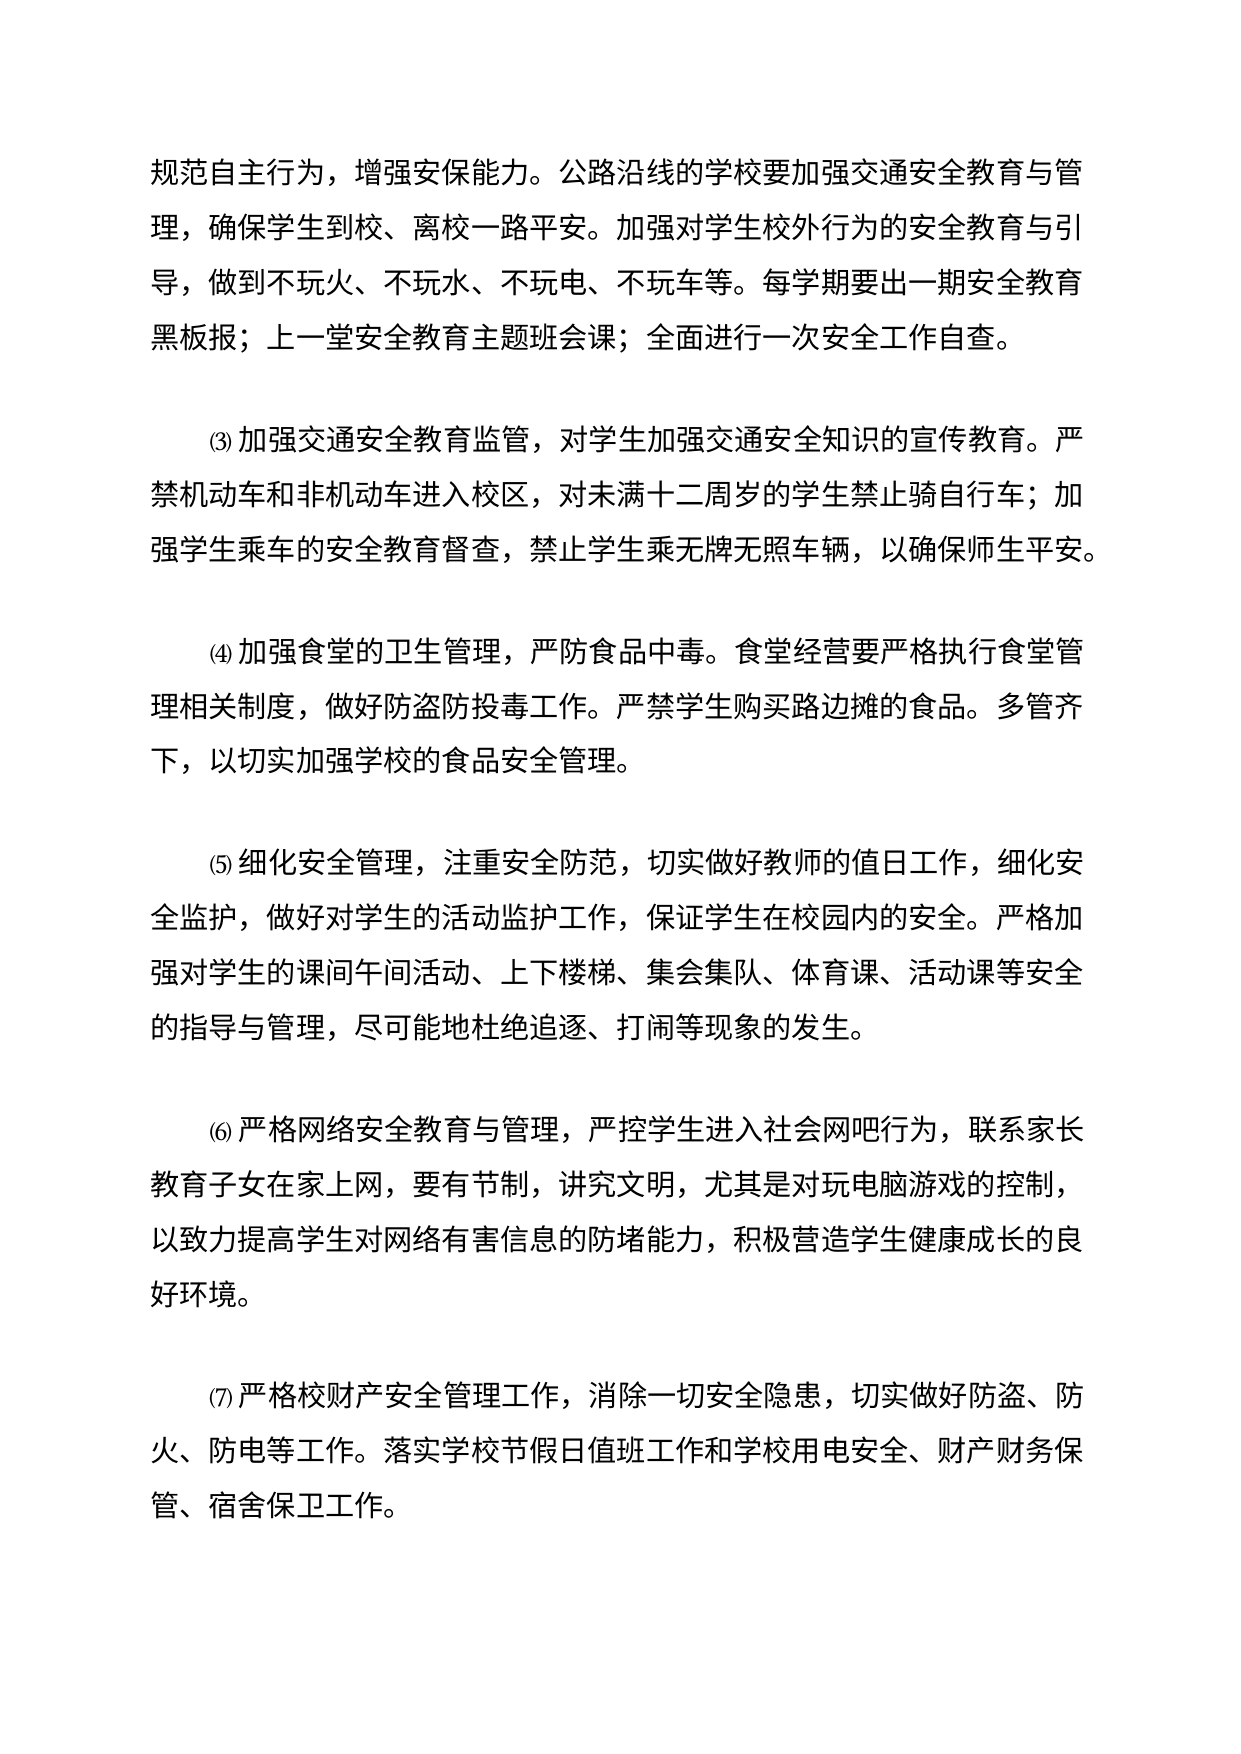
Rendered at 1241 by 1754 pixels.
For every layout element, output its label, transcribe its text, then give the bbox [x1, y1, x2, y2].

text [150, 150, 1090, 357]
text ⑷加强食堂的卫生管理，严防食品中毒。食堂经营要严格执行食堂管理相关制度，做好防盗防投毒工作。严禁学生购买路边摊的食品。多管齐下，以切实加强学校的食品安全管理。 [150, 628, 1090, 780]
text ⑸细化安全管理，注重安全防范，切实做好教师的值日工作，细化安全监护，做好对学生的活动监护工作，保证学生在校园内的安全。严格加强对学生的课间午间活动、上下楼梯、集会集队、体育课、活动课等安全的指导与管理，尽可能地杜绝追逐、打闹等现象的发生。 [150, 840, 1090, 1047]
text ⑶加强交通安全教育监管，对学生加强交通安全知识的宣传教育。严禁机动车和非机动车进入校区，对未满十二周岁的学生禁止骑自行车；加强学生乘车的安全教育督查，禁止学生乘无牌无照车辆，以确保师生平安。 [150, 416, 1090, 569]
text ⑹严格网络安全教育与管理，严控学生进入社会网吧行为，联系家长教育子女在家上网，要有节制，讲究文明，尤其是对玩电脑游戏的控制，以致力提高学生对网络有害信息的防堵能力，积极营造学生健康成长的良好环境。 [150, 1106, 1090, 1313]
text ⑺严格校财产安全管理工作，消除一切安全隐患，切实做好防盗、防火、防电等工作。落实学校节假日值班工作和学校用电安全、财产财务保管、宿舍保卫工作。 [150, 1373, 1090, 1525]
